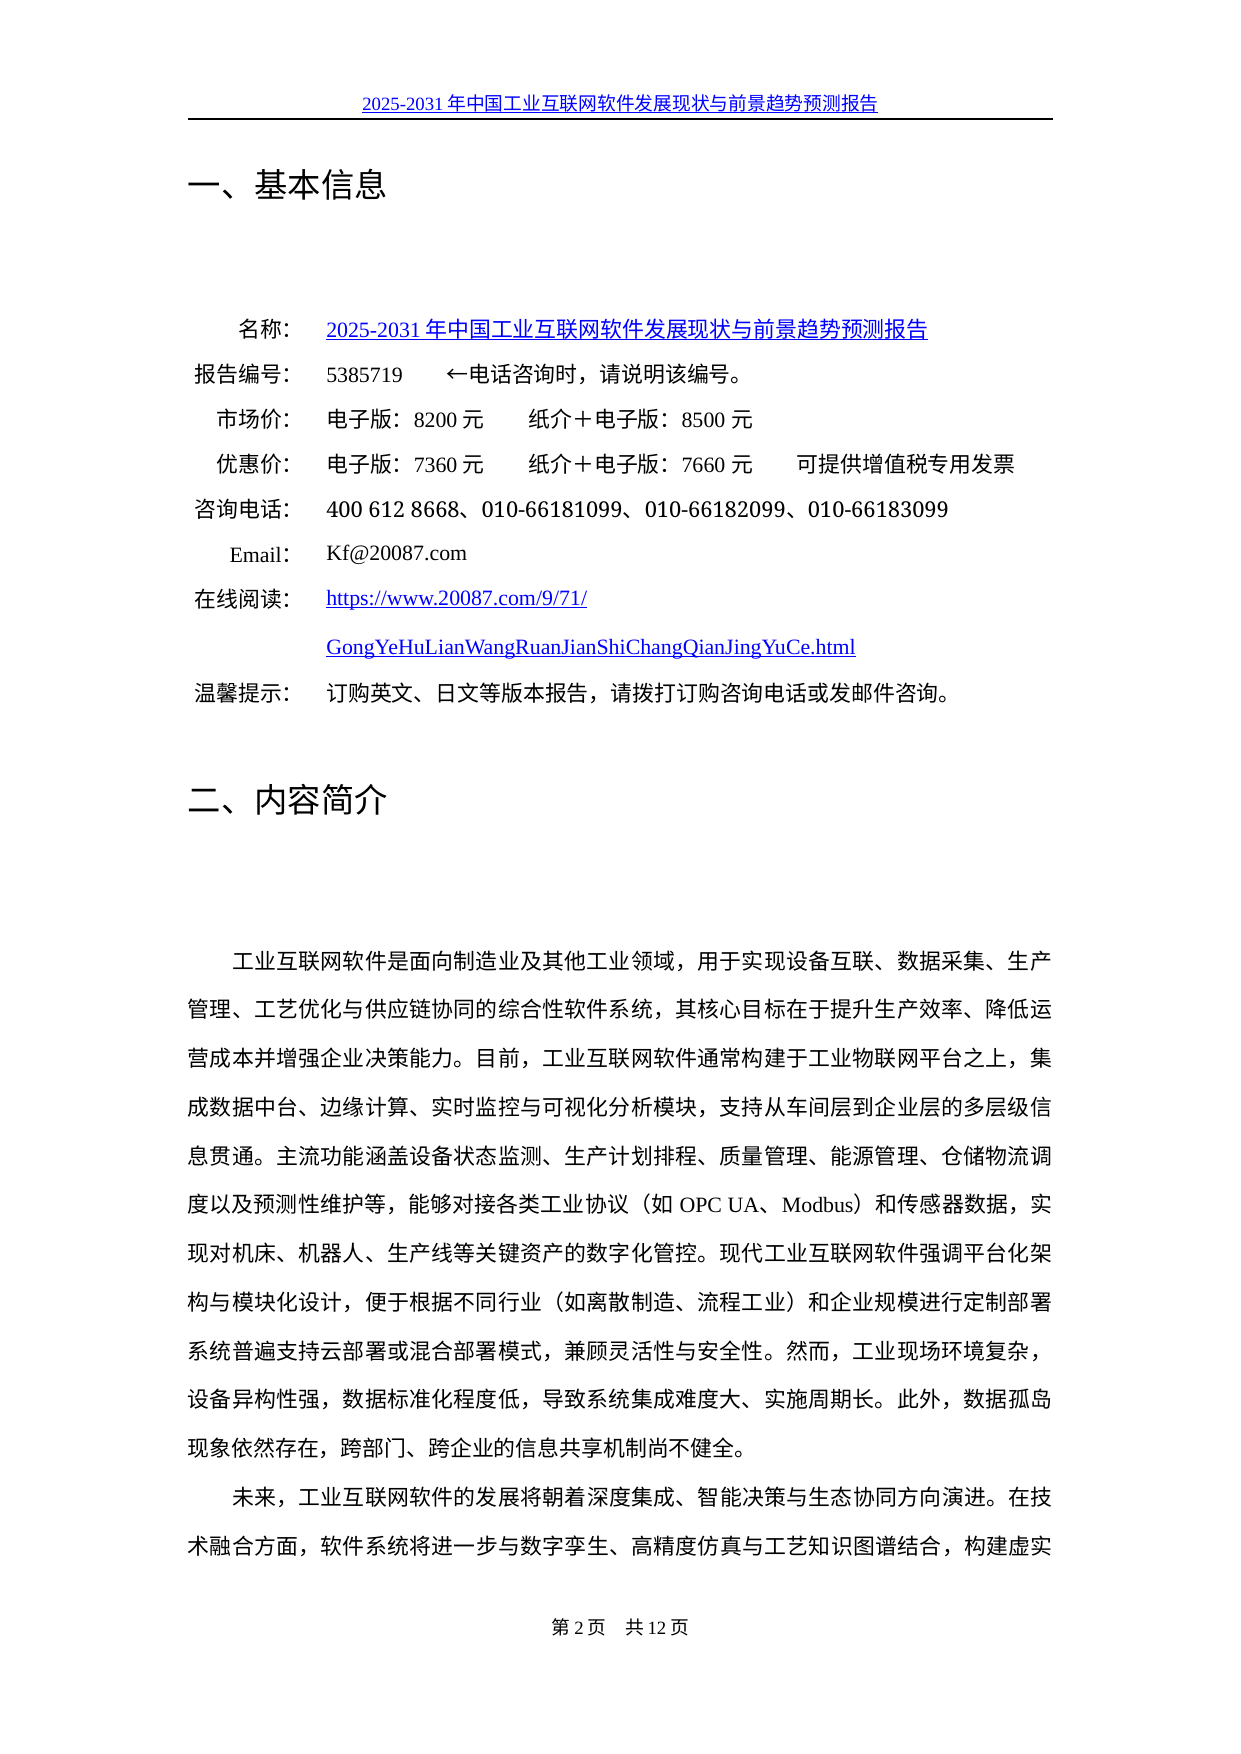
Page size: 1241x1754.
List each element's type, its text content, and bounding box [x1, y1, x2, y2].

table_cell Email： [167, 537, 315, 582]
table_cell 订购英文、日文等版本报告，请拨打订购咨询电话或发邮件咨询。 [315, 675, 1073, 720]
table_cell 400 612 8668、010-66181099、010-66182099、010-66183099 [315, 492, 1073, 537]
table_cell 市场价： [167, 402, 315, 447]
title 二、内容简介 [187, 766, 1053, 831]
table_header 名称： [167, 312, 315, 357]
table_cell [315, 582, 1073, 675]
table_cell 咨询电话： [167, 492, 315, 537]
table_cell Kf@20087.com [315, 537, 1073, 582]
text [187, 943, 1053, 1561]
table_header 2025-2031年中国工业互联网软件发展现状与前景趋势预测报告 [315, 312, 1073, 357]
table_cell 电子版：7360 元 纸介＋电子版：7660 元 可提供增值税专用发票 [315, 447, 1073, 492]
title 一、基本信息 [187, 150, 1053, 215]
table_cell 优惠价： [167, 447, 315, 492]
table_cell 温馨提示： [167, 675, 315, 720]
table_cell 电子版：8200 元 纸介＋电子版：8500 元 [315, 402, 1073, 447]
table_cell 5385719 ←电话咨询时，请说明该编号。 [315, 357, 1073, 402]
table_cell 报告编号： [167, 357, 315, 402]
table_cell 在线阅读： [167, 582, 315, 675]
